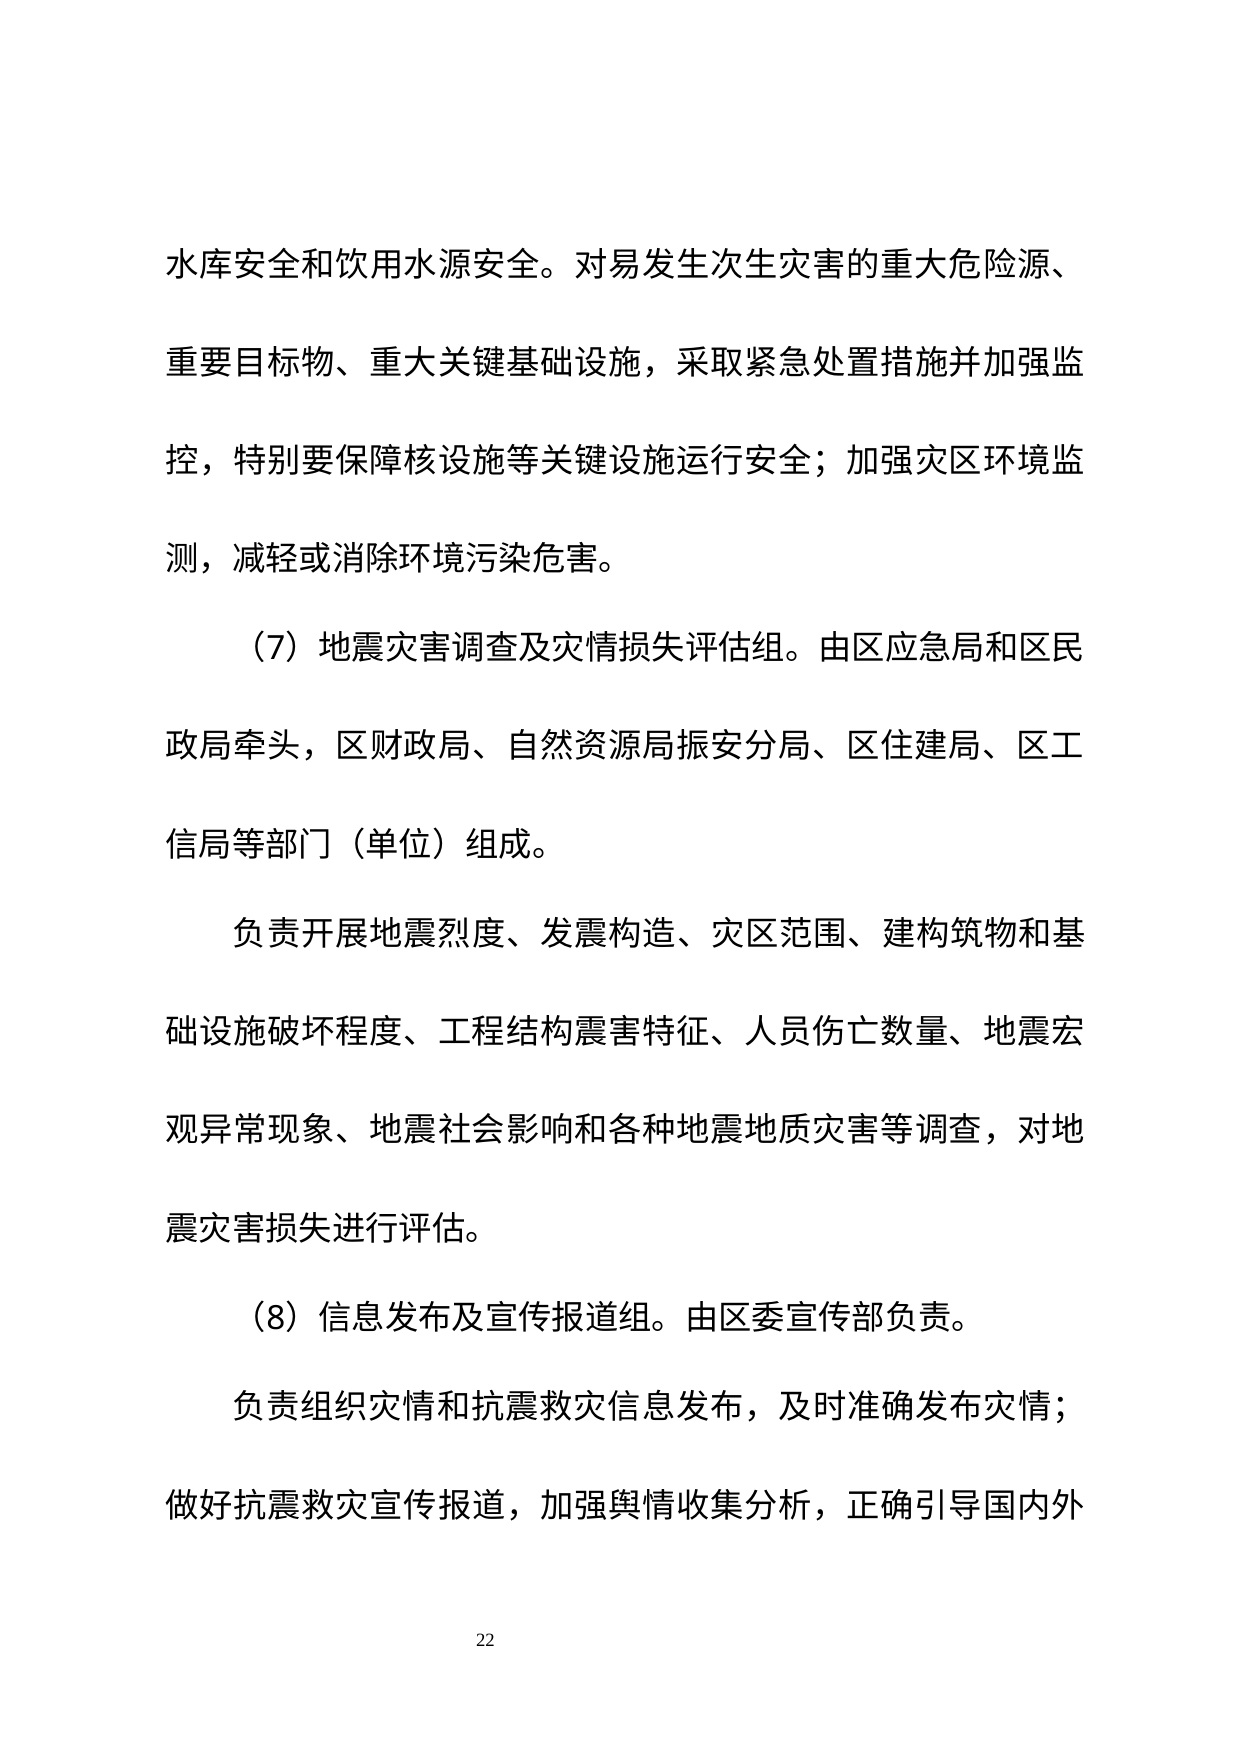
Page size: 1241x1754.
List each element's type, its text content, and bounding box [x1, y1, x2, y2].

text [165, 229, 1087, 588]
text 负责开展地震烈度、发震构造、灾区范围、建构筑物和基础设施破坏程度、工程结构震害特征、人员伤亡数量、地震宏观异常现象、地震社会影响和各种地震地质灾害等调查，对地震灾害损失进行评估。 [165, 898, 1087, 1258]
list 信息发布及宣传报道组。由区委宣传部负责。 [165, 1282, 1087, 1348]
text （7）地震灾害调查及灾情损失评估组。由区应急局和区民政局牵头，区财政局、自然资源局振安分局、区住建局、区工信局等部门（单位）组成。 [165, 613, 1087, 874]
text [165, 1372, 1087, 1535]
